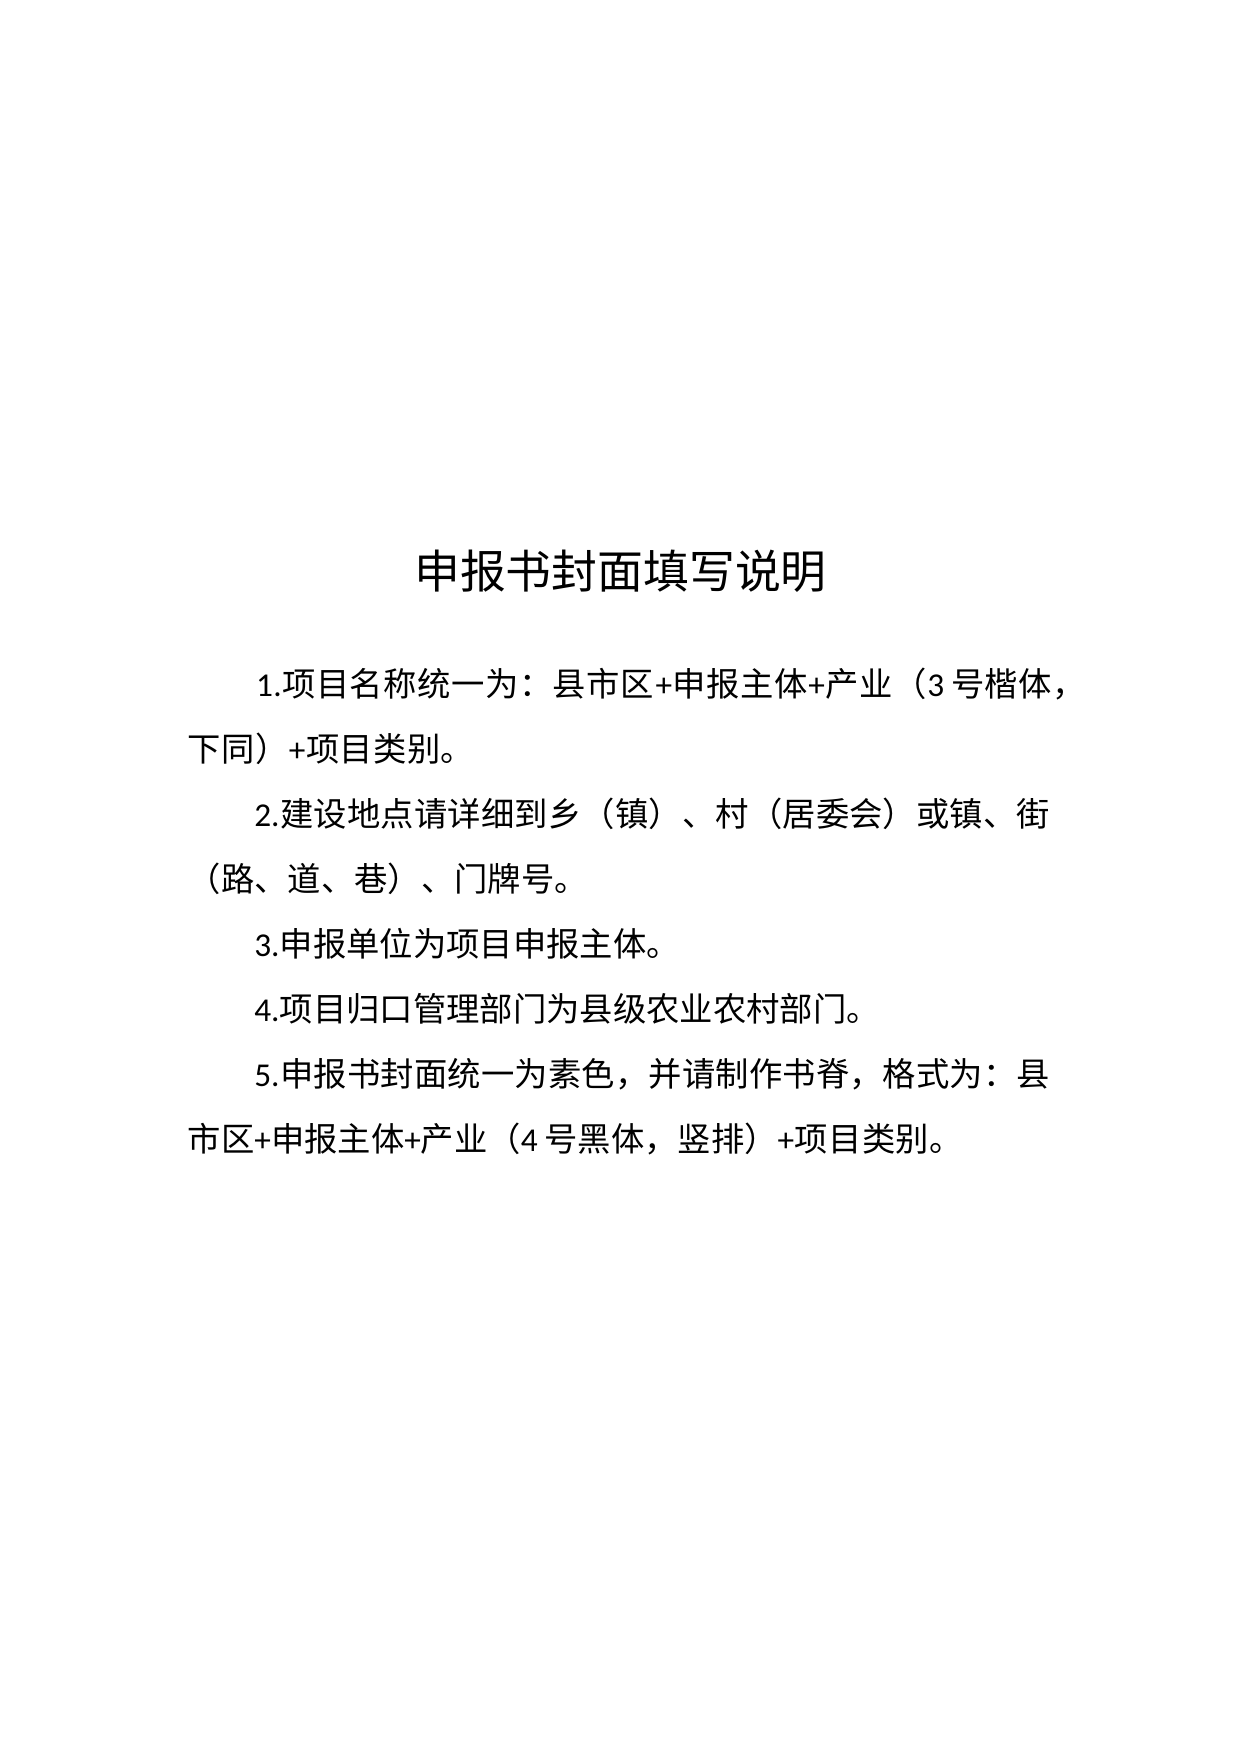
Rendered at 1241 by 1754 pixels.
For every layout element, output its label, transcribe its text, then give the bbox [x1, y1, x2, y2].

text 1.项目名称统一为：县市区+申报主体+产业（3号楷体，下同）+项目类别。 [187, 649, 1053, 779]
subtitle 申报书封面填写说明 [187, 519, 1053, 617]
text 3.申报单位为项目申报主体。 [187, 909, 1053, 974]
text 4.项目归口管理部门为县级农业农村部门。 [187, 974, 1053, 1039]
text 5.申报书封面统一为素色，并请制作书脊，格式为：县市区+申报主体+产业（4号黑体，竖排）+项目类别。 [187, 1039, 1053, 1169]
text 2.建设地点请详细到乡（镇）、村（居委会）或镇、街（路、道、巷）、门牌号。 [187, 779, 1053, 909]
